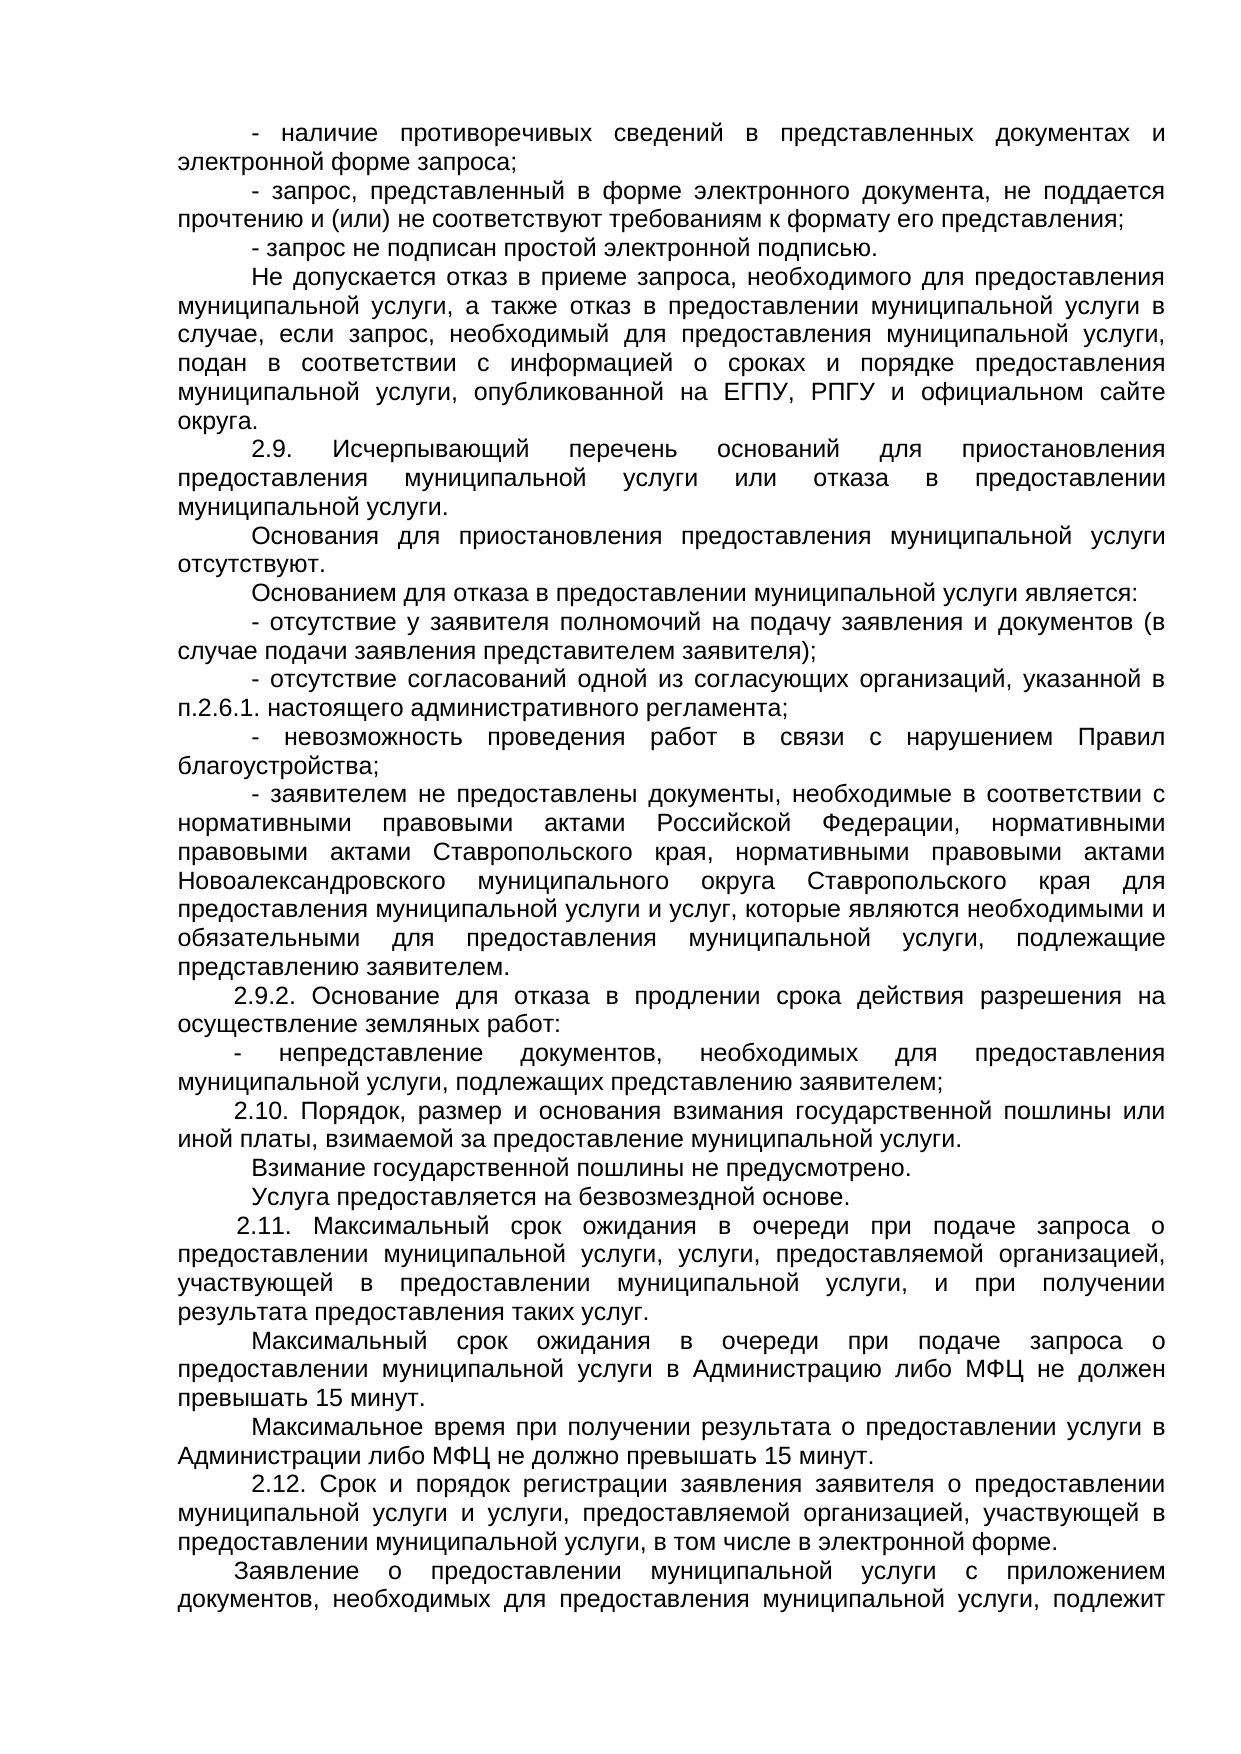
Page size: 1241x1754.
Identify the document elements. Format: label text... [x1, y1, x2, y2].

text Не допускается отказ в приеме запроса, необходимого для предоставления муниципальной услуги, а также отказ в предоставлении муниципальной услуги в случае, если запрос, необходимый для предоставления муниципальной услуги, подан в соответствии с информацией о сроках и порядке предоставления муниципальной услуги, опубликованной на ЕГПУ, РПГУ и официальном сайте округа. [177, 262, 1167, 434]
text Максимальное время при получении результата о предоставлении услуги в Администрации либо МФЦ не должно превышать 15 минут. [177, 1412, 1167, 1469]
text Взимание государственной пошлины не предусмотрено. [177, 1153, 1167, 1182]
text - непредставление документов, необходимых для предоставления муниципальной услуги, подлежащих представлению заявителем; [177, 1038, 1167, 1096]
text - заявителем не предоставлены документы, необходимые в соответствии с нормативными правовыми актами Российской Федерации, нормативными правовыми актами Ставропольского края, нормативными правовыми актами Новоалександровского муниципального округа Ставропольского края для предоставления муниципальной услуги и услуг, которые являются необходимыми и обязательными для предоставления муниципальной услуги, подлежащие представлению заявителем. [177, 779, 1167, 981]
text 2.9. Исчерпывающий перечень оснований для приостановления предоставления муниципальной услуги или отказа в предоставлении муниципальной услуги. [177, 434, 1167, 521]
text - отсутствие согласований одной из согласующих организаций, указанной в п.2.6.1. настоящего административного регламента; [177, 664, 1167, 722]
text - отсутствие у заявителя полномочий на подачу заявления и документов (в случае подачи заявления представителем заявителя); [177, 607, 1167, 664]
text - невозможность проведения работ в связи с нарушением Правил благоустройства; [177, 722, 1167, 779]
text Услуга предоставляется на безвозмездной основе. [177, 1182, 1167, 1211]
text Максимальный срок ожидания в очереди при подаче запроса о предоставлении муниципальной услуги в Администрацию либо МФЦ не должен превышать 15 минут. [177, 1326, 1167, 1412]
text - запрос не подписан простой электронной подписью. [177, 233, 1167, 262]
text 2.10. Порядок, размер и основания взимания государственной пошлины или иной платы, взимаемой за предоставление муниципальной услуги. [177, 1096, 1167, 1153]
text 2.11. Максимальный срок ожидания в очереди при подаче запроса о предоставлении муниципальной услуги, услуги, предоставляемой организацией, участвующей в предоставлении муниципальной услуги, и при получении результата предоставления таких услуг. [177, 1211, 1167, 1326]
text - запрос, представленный в форме электронного документа, не поддается прочтению и (или) не соответствуют требованиям к формату его представления; [177, 176, 1167, 233]
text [177, 1556, 1167, 1613]
text 2.9.2. Основание для отказа в продлении срока действия разрешения на осуществление земляных работ: [177, 981, 1167, 1038]
text Основанием для отказа в предоставлении муниципальной услуги является: [177, 578, 1167, 607]
text Основания для приостановления предоставления муниципальной услуги отсутствуют. [177, 521, 1167, 578]
text - наличие противоречивых сведений в представленных документах и электронной форме запроса; [177, 118, 1167, 176]
text 2.12. Срок и порядок регистрации заявления заявителя о предоставлении муниципальной услуги и услуги, предоставляемой организацией, участвующей в предоставлении муниципальной услуги, в том числе в электронной форме. [177, 1469, 1167, 1556]
